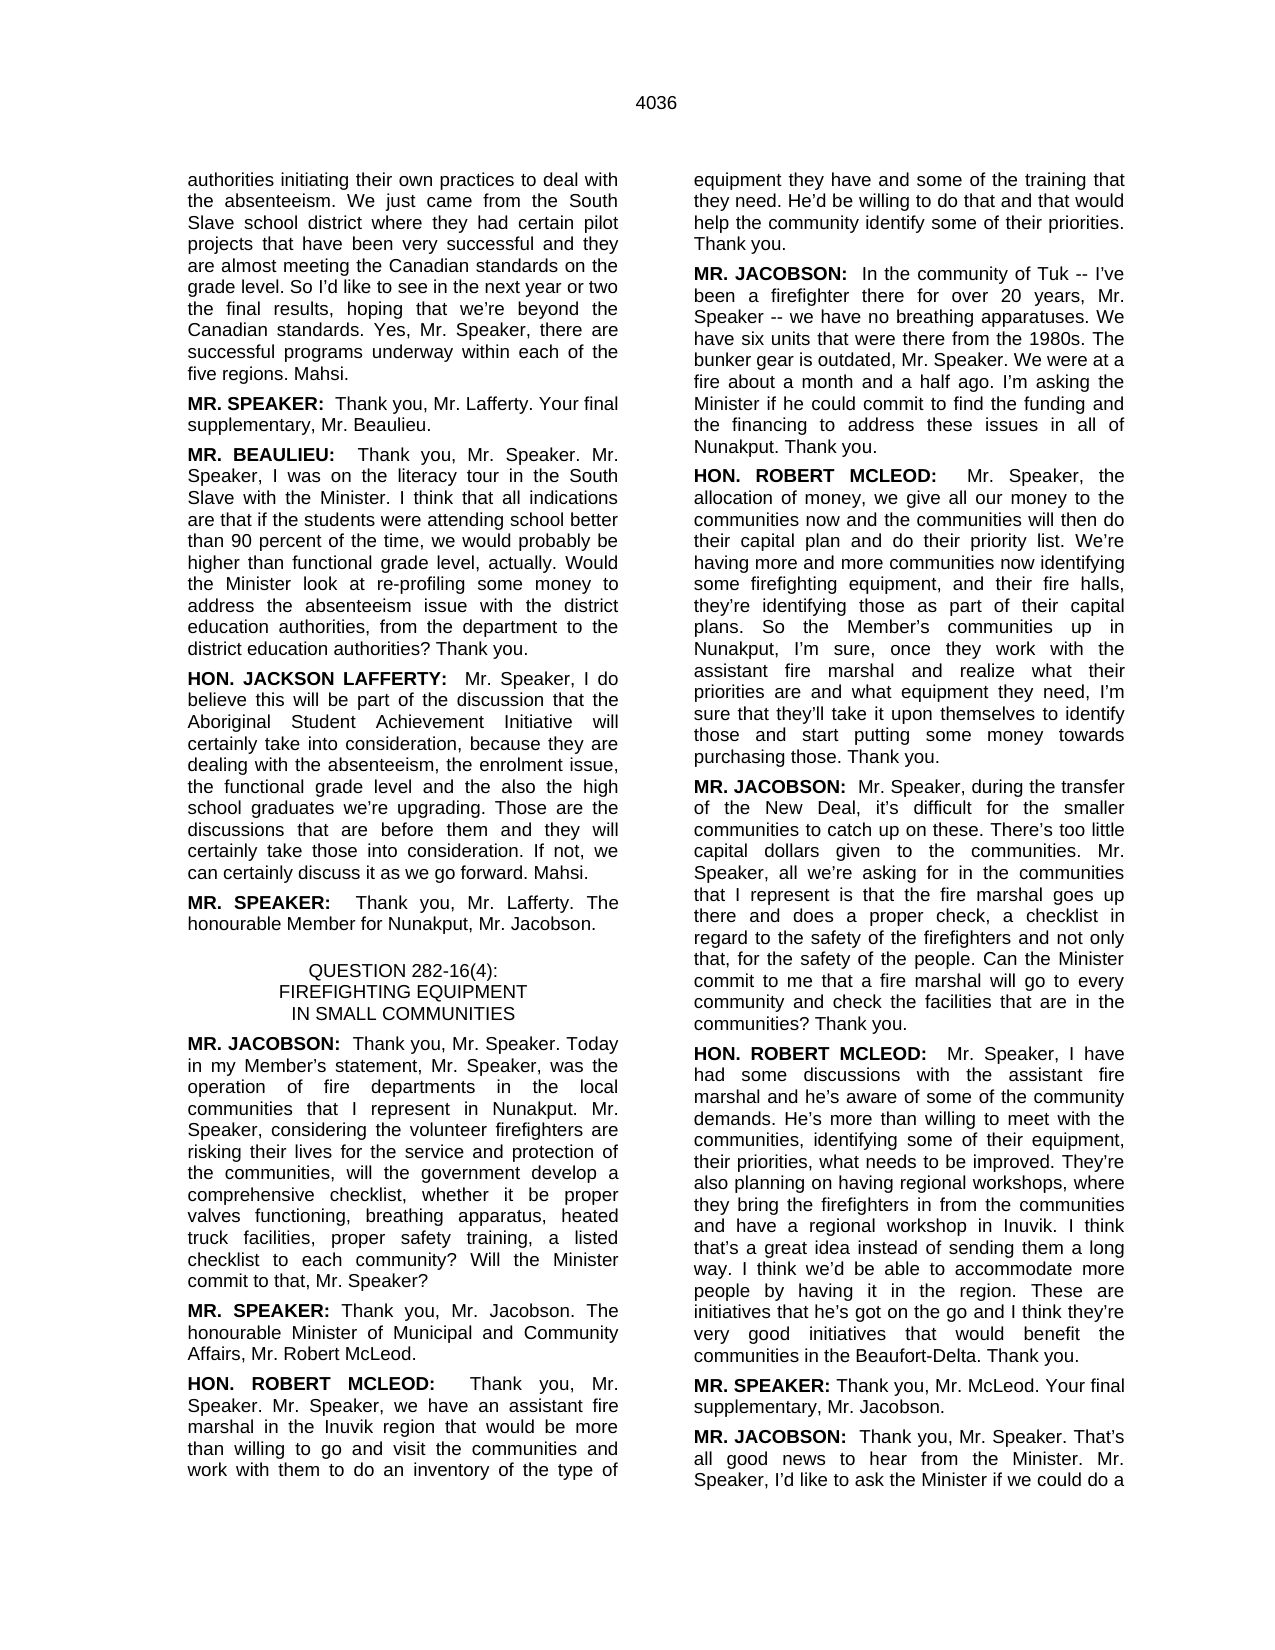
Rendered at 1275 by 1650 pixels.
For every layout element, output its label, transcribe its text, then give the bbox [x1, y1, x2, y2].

text MR. SPEAKER: Thank you, Mr. Lafferty. Your final supplementary, Mr. Beaulieu. [187, 392, 619, 435]
text MR. JACOBSON: Mr. Speaker, during the transfer of the New Deal, it’s dficult for the smaller communities to catch up on these. There’s too little capital dollars given to the communities. Mr. Speaker, all we’re asking for in the communities that I represent is that the fire marshal goes up there and does a proper check, a checklist in regard to the safety of the firefighters and not only that, for the safety of the people. Can the Minister commit to me that a fire marshal will go to every community and check the facilities that are in the communities? Thank you. [694, 776, 1125, 1034]
text HON. ROBERT MCLEOD: Mr. Speaker, the allocation of money, we give all our money to the communities now and the communities will then do their capital plan and do their priority list. We’re having more and more communities now identying some firefighting equipment, and their fire halls, they’re identying those as part of their capital plans. So the Member’s communities up in Nunakput, I’m sure, once they work with the assistant fire marshal and realize what their priorities are and what equipment they need, I’m sure that they’ll take it upon themselves to identy those and start putting some money towards purchasing those. Thank you. [694, 465, 1125, 767]
text HON. JACKSON LAFFERTY: Mr. Speaker, I do believe this will be part of the discussion that the Aboriginal Student Achievement Initiative will certainly take into consideration, because they are dealing with the absenteeism, the enrolment issue, the functional grade level and the also the high school graduates we’re upgrading. Those are the discussions that are before them and they will certainly take those into consideration. If not, we can certainly discuss it as we go forward. Mahsi. [187, 668, 619, 883]
text MR. JACOBSON: In the community of Tuk -- I’ve been a firefighter there for over 20 years, Mr. Speaker -- we have no breathing apparatuses. We have six units that were there from the 1980s. The bunker gear is outdated, Mr. Speaker. We were at a fire about a month and a half ago. I’m asking the Minister he could commit to find the funding and the financing to address these issues in all of Nunakput. Thank you. [694, 263, 1125, 457]
text MR. SPEAKER: Thank you, Mr. Jacobson. The honourable Minister of Municipal and Community Affairs, Mr. Robert McLeod. [187, 1300, 619, 1364]
subtitle QUESTION 282-16(4): FIREFIGHTING EQUIPMENT IN SMALL COMMUNITIES [187, 960, 619, 1024]
text MR. SPEAKER: Thank you, Mr. McLeod. Your final supplementary, Mr. Jacobson. [694, 1374, 1125, 1417]
text HON. ROBERT MCLEOD: Thank you, Mr. Speaker. Mr. Speaker, we have an assistant fire marshal in the Inuvik region that would be more than willing to go and visit the communities and work with them to do an inventory of the type of equipment they have and some of the training that they need. He’d be willing to do that and that would help the community identy some of their priorities. Thank you. [694, 168, 1125, 254]
text MR. SPEAKER: Thank you, Mr. Lafferty. The honourable Member for Nunakput, Mr. Jacobson. [187, 892, 619, 935]
text HON. ROBERT MCLEOD: Mr. Speaker, I have had some discussions with the assistant fire marshal and he’s aware of some of the community demands. He’s more than willing to meet with the communities, identying some of their equipment, their priorities, what needs to be improved. They’re also planning on having regional workshops, where they bring the firefighters in from the communities and have a regional workshop in Inuvik. I think that’s a great idea instead of sending them a long way. I think we’d be able to accommodate more people by having it in the region. These are initiatives that he’s got on the go and I think they’re very good initiatives that would benefit the communities in the Beaufort-Delta. Thank you. [694, 1043, 1125, 1366]
text MR. BEAULIEU: Thank you, Mr. Speaker. Mr. Speaker, I was on the literacy tour in the South Slave with the Minister. I think that all indications are that the students were attending school better than 90 percent of the time, we would probably be higher than functional grade level, actually. Would the Minister look at re-profiling some money to address the absenteeism issue with the district education authorities, from the department to the district education authorities? Thank you. [187, 444, 619, 659]
text MR. JACOBSON: Thank you, Mr. Speaker. Today in my Member’s statement, Mr. Speaker, was the operation of fire departments in the local communities that I represent in Nunakput. Mr. Speaker, considering the volunteer firefighters are risking their lives for the service and protection of the communities, will the government develop a comprehensive checklist, whether it be proper valves functioning, breathing apparatus, heated truck facilities, proper safety training, a listed checklist to each community? Will the Minister commit to that, Mr. Speaker? [187, 1033, 619, 1292]
text HON. ROBERT MCLEOD: Thank you, Mr. Speaker. Mr. Speaker, we have an assistant fire marshal in the Inuvik region that would be more than willing to go and visit the communities and work with them to do an inventory of the type of equipment they have and some of the training that they need. He’d be willing to do that and that would help the community identy some of their priorities. Thank you. [187, 1373, 619, 1481]
